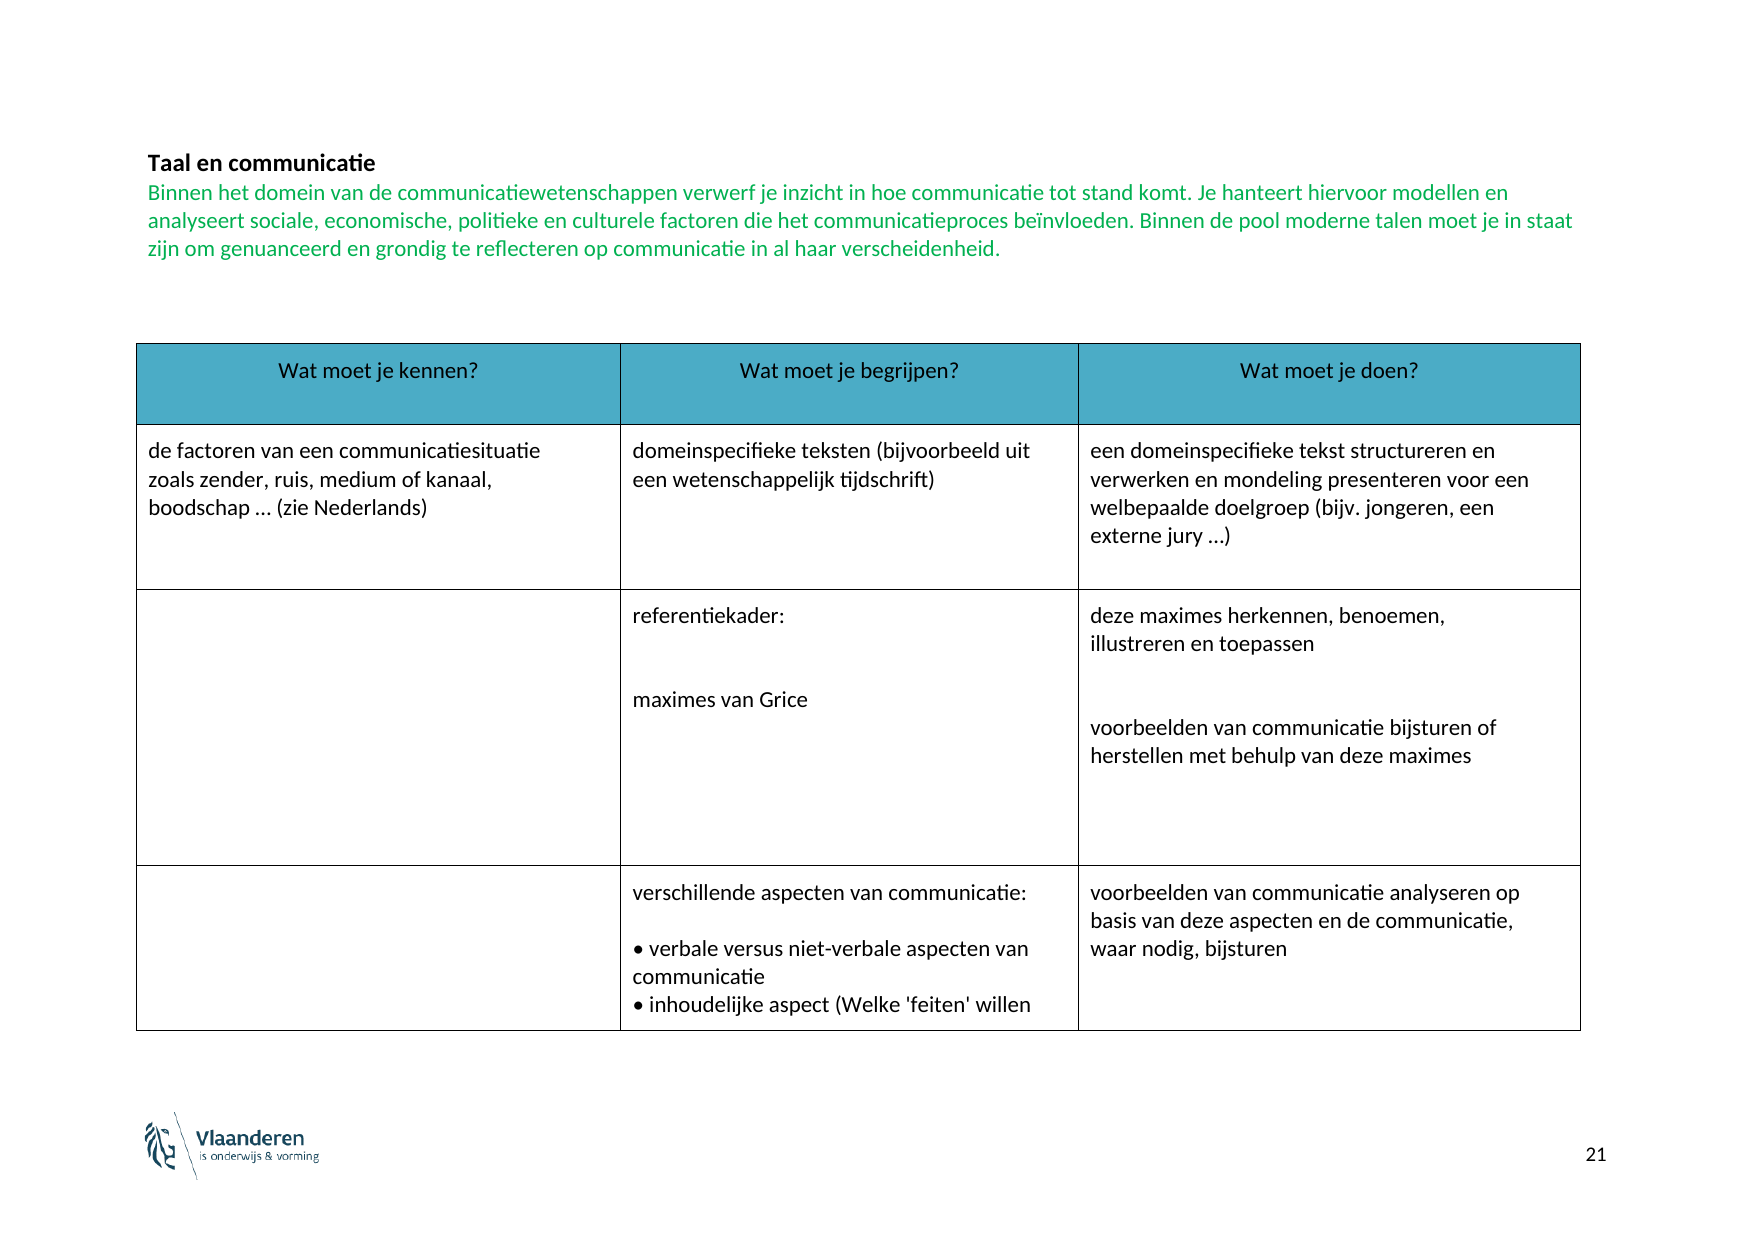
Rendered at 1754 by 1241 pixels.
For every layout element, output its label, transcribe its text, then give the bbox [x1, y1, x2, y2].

table_cell deze maximes herkennen, benoemen, illustreren en toepassen voorbeelden van communicatie bijsturen of herstellen met behulp van deze maximes [1079, 590, 1580, 865]
picture [144, 1112, 327, 1180]
table_cell de factoren van een communicatiesituatie zoals zender, ruis, medium of kanaal, boodschap … (zie Nederlands) [137, 425, 620, 588]
table_header Wat moet je kennen? [137, 344, 620, 424]
table_cell [137, 866, 620, 1030]
table_header Wat moet je begrijpen? [621, 344, 1078, 424]
text Taal en communicatie [148, 148, 1606, 178]
table_cell domeinspecifieke teksten (bijvoorbeeld uit een wetenschappelijk tijdschrift) [621, 425, 1078, 588]
table_cell een domeinspecifieke tekst structureren en verwerken en mondeling presenteren voor een welbepaalde doelgroep (bijv. jongeren, een externe jury …) [1079, 425, 1580, 588]
table_cell voorbeelden van communicatie analyseren op basis van deze aspecten en de communicatie, waar nodig, bijsturen [1079, 866, 1580, 1030]
table_cell [137, 590, 620, 865]
table_header Wat moet je doen? [1079, 344, 1580, 424]
table_cell referentiekader: maximes van Grice [621, 590, 1078, 865]
text Binnen het domein van de communicatiewetenschappen verwerf je inzicht in hoe communicatie tot stand komt. Je hanteert hiervoor modellen en analyseert sociale, economische, politieke en culturele factoren die het communicatieproces beïnvloeden. Binnen de pool moderne talen moet je in staat zijn om genuanceerd en grondig te reflecteren op communicatie in al haar verscheidenheid. [148, 178, 1606, 262]
